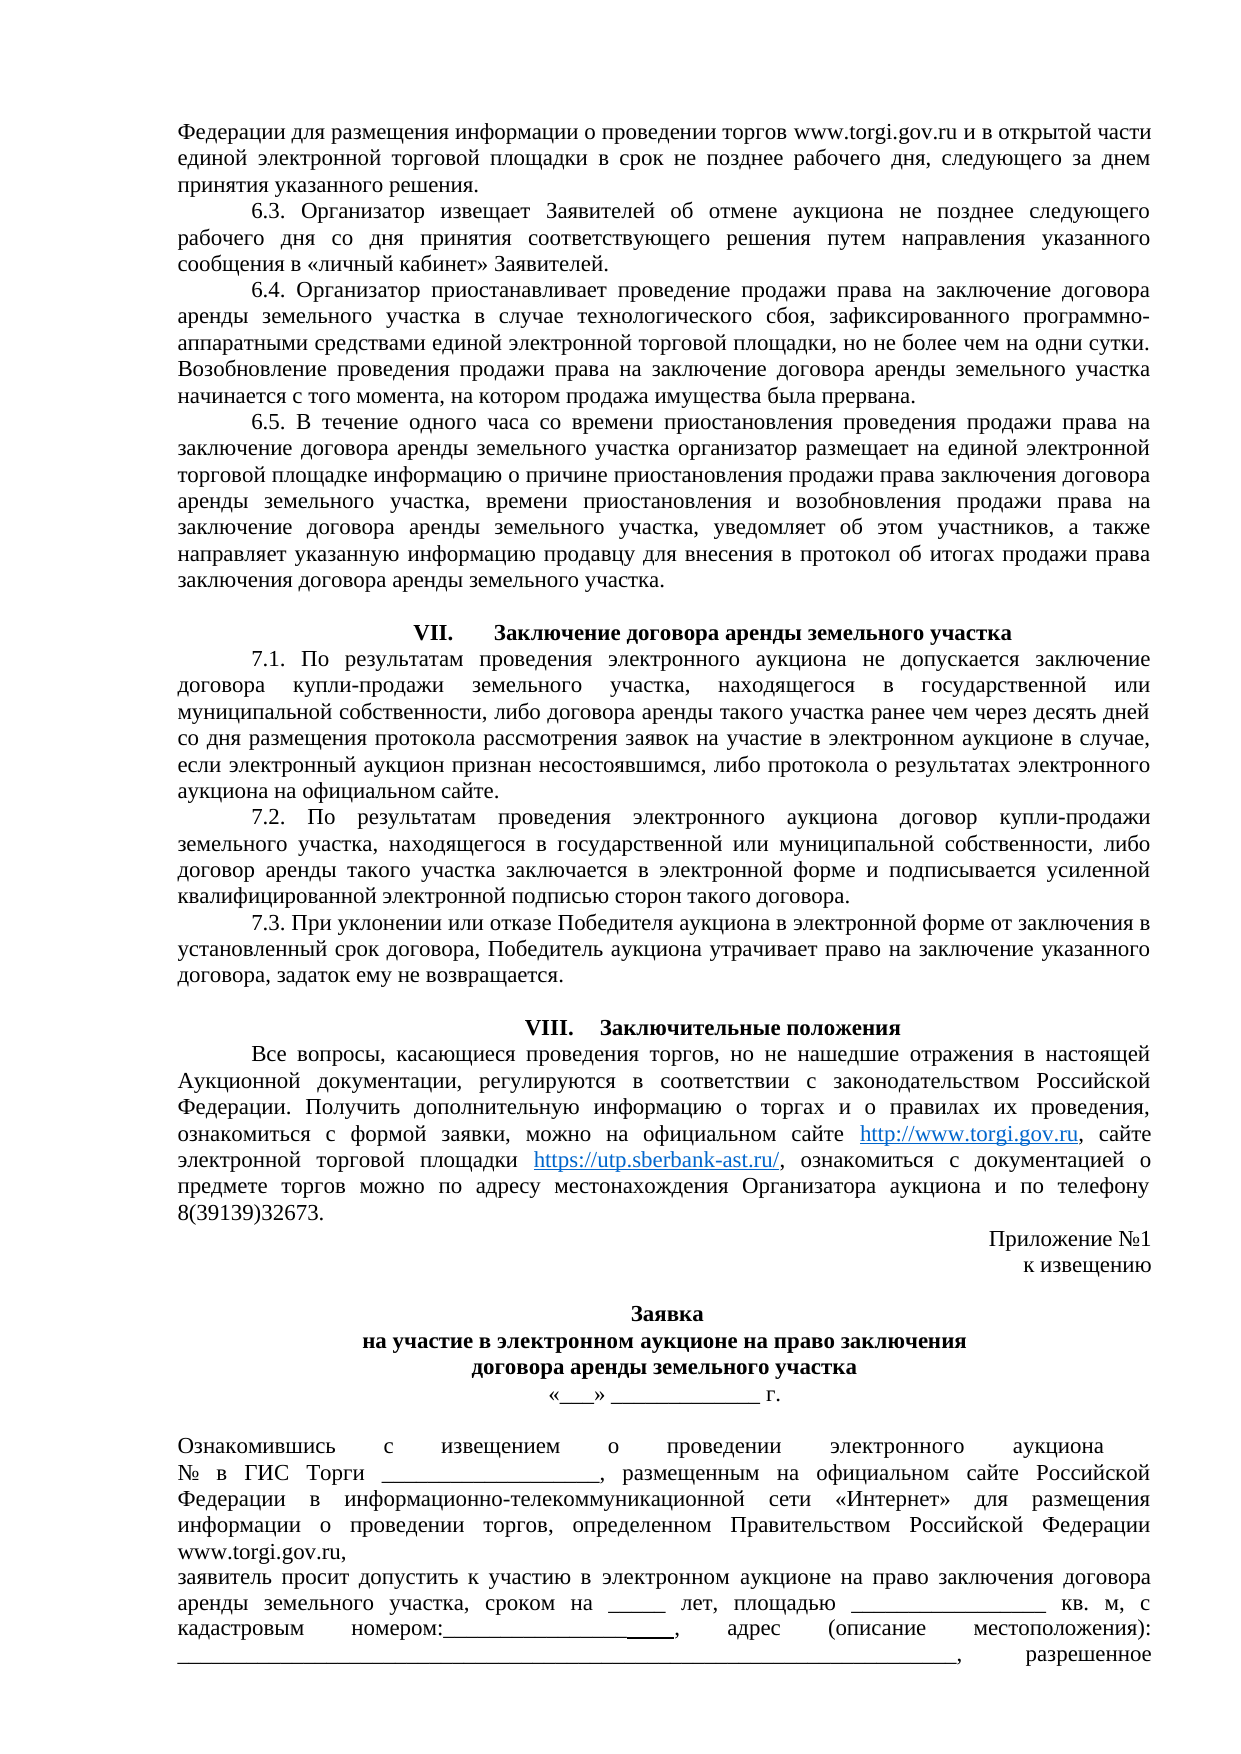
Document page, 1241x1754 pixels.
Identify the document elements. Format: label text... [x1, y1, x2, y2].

text Ознакомившись с извещением о проведении электронного аукциона № в ГИС Торги ___________________, размещенным на официальном сайте Российской Федерации в информационно-телекоммуникационной сети «Интернет» для размещения информации о проведении торгов, определенном Правительством Российской Федерации www.torgi.gov.ru, [177, 1432, 1152, 1564]
text 7.3. При уклонении или отказе Победителя аукциона в электронной форме от заключения в установленный срок договора, Победитель аукциона утрачивает право на заключение указанного договора, задаток ему не возвращается. [177, 909, 1152, 988]
text 6.3. Организатор извещает Заявителей об отмене аукциона не позднее следующего рабочего дня со дня принятия соответствующего решения путем направления указанного сообщения в «личный кабинет» Заявителей. [177, 197, 1152, 276]
text 6.4. Организатор приостанавливает проведение продажи права на заключение договора аренды земельного участка в случае технологического сбоя, зафиксированного программно-аппаратными средствами единой электронной торговой площадки, но не более чем на одни сутки. Возобновление проведения продажи права на заключение договора аренды земельного участка начинается с того момента, на котором продажа имущества была прервана. [177, 276, 1152, 408]
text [177, 118, 1152, 197]
text на участие в электронном аукционе на право заключения [177, 1327, 1152, 1353]
list Заключительные положения [274, 1014, 1152, 1041]
text 7.2. По результатам проведения электронного аукциона договор купли-продажи земельного участка, находящегося в государственной или муниципальной собственности, либо договор аренды такого участка заключается в электронной форме и подписывается усиленной квалифицированной электронной подписью сторон такого договора. [177, 803, 1152, 909]
text к извещению [177, 1251, 1152, 1278]
text Все вопросы, касающиеся проведения торгов, но не нашедшие отражения в настоящей Аукционной документации, регулируются в соответствии с законодательством Российской Федерации. Получить дополнительную информацию о торгах и о правилах их проведения, ознакомиться с формой заявки, можно на официальном сайте http://www.torgi.gov.ru, сайте электронной торговой площадки https://utp.sberbank-ast.ru/, ознакомиться с документацией о предмете торгов можно по адресу местонахождения Организатора аукциона и по телефону 8(39139)32673. [177, 1041, 1152, 1225]
text 6.5. В течение одного часа со времени приостановления проведения продажи права на заключение договора аренды земельного участка организатор размещает на единой электронной торговой площадке информацию о причине приостановления продажи права заключения договора аренды земельного участка, времени приостановления и возобновления продажи права на заключение договора аренды земельного участка, уведомляет об этом участников, а также направляет указанную информацию продавцу для внесения в протокол об итогах продажи права заключения договора аренды земельного участка. [177, 408, 1152, 592]
text договора аренды земельного участка [177, 1353, 1152, 1379]
list Заключение договора аренды земельного участка [274, 619, 1152, 645]
text Заявка [177, 1301, 1152, 1327]
text «___» _____________ г. [177, 1379, 1152, 1406]
text Приложение №1 [177, 1225, 1152, 1251]
text 7.1. По результатам проведения электронного аукциона не допускается заключение договора купли-продажи земельного участка, находящегося в государственной или муниципальной собственности, либо договора аренды такого участка ранее чем через десять дней со дня размещения протокола рассмотрения заявок на участие в электронном аукционе в случае, если электронный аукцион признан несостоявшимся, либо протокола о результатах электронного аукциона на официальном сайте. [177, 645, 1152, 803]
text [177, 1564, 1152, 1666]
